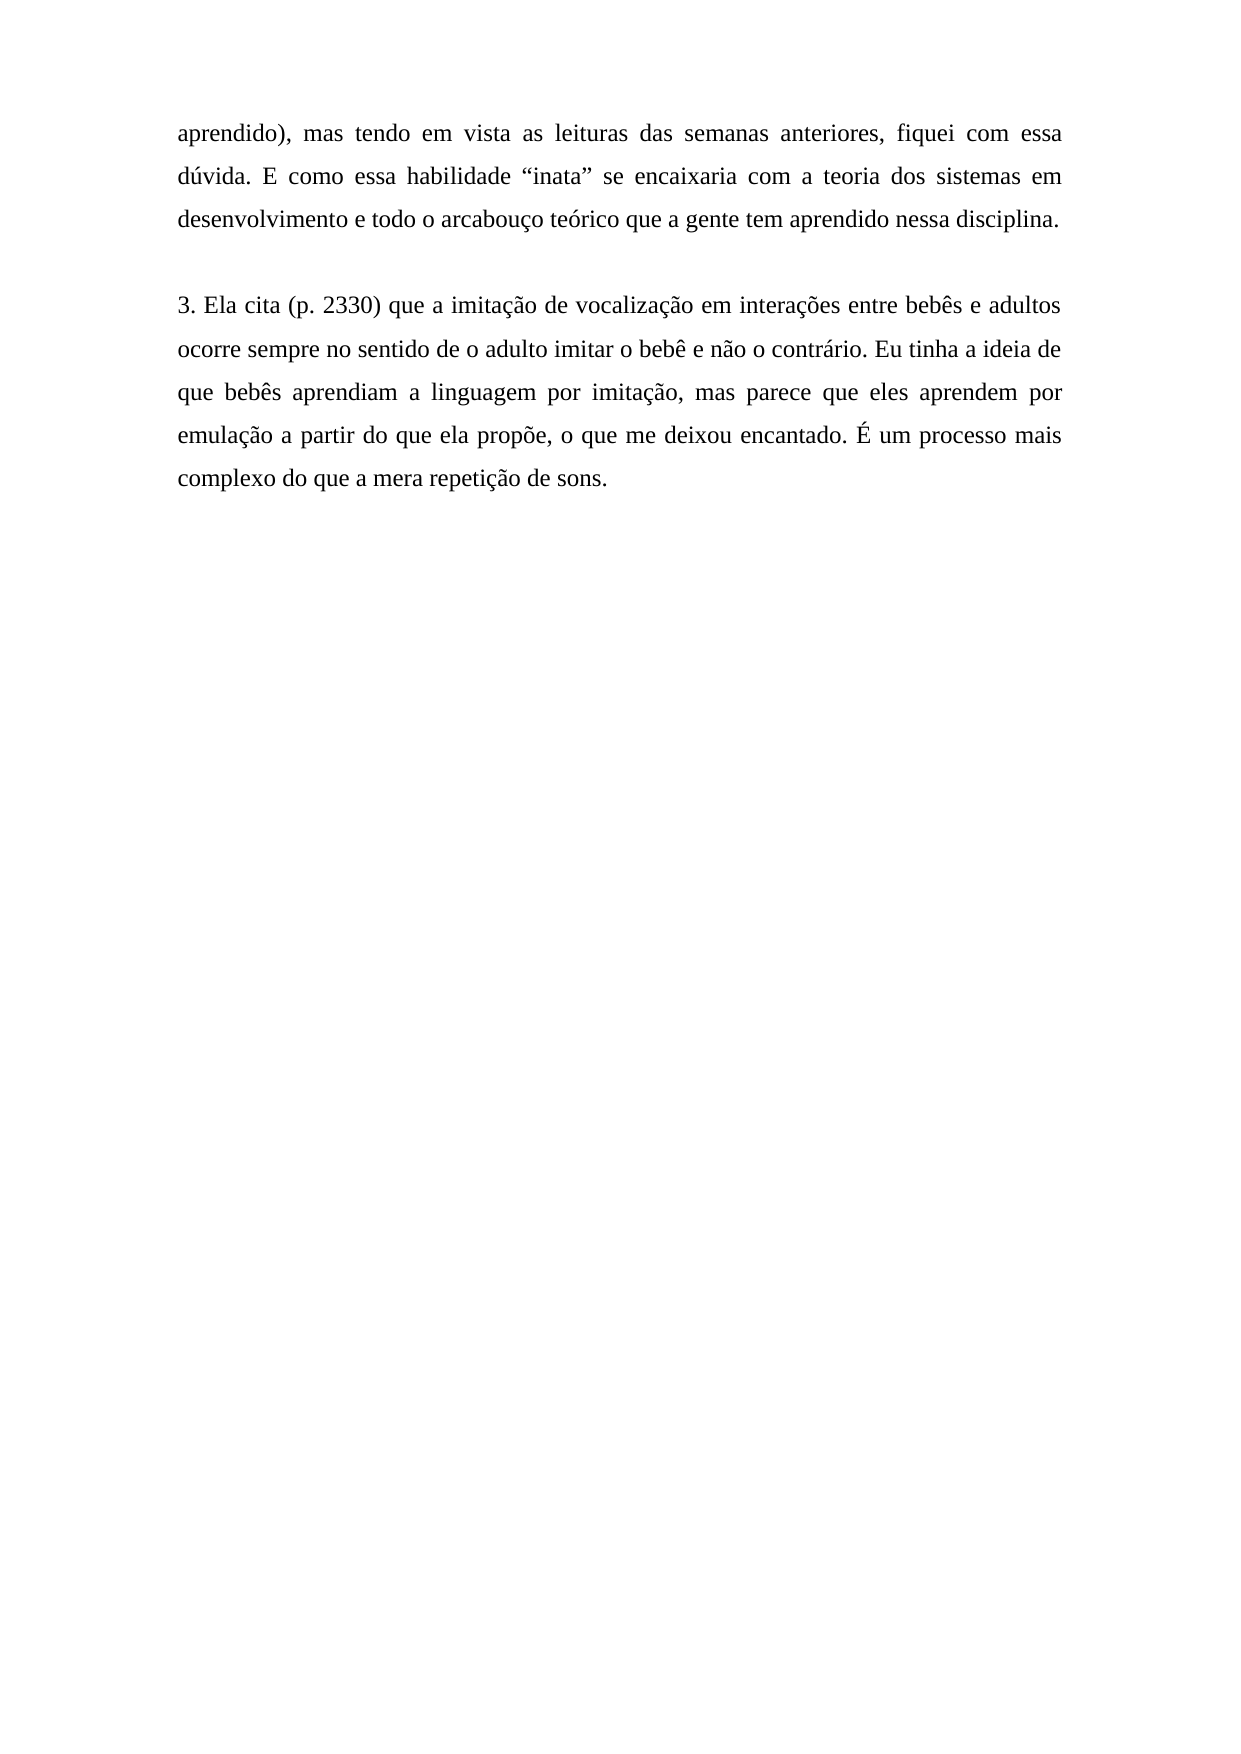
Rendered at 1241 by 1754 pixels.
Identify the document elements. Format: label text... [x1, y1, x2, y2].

text 3. Ela cita (p. 2330) que a imitação de vocalização em interações entre bebês e adultos ocorre sempre no sentido de o adulto imitar o bebê e não o contrário. Eu tinha a ideia de que bebês aprendiam a linguagem por imitação, mas parece que eles aprendem por emulação a partir do que ela propõe, o que me deixou encantado. É um processo mais complexo do que a mera repetição de sons. [177, 291, 1063, 492]
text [177, 118, 1063, 233]
